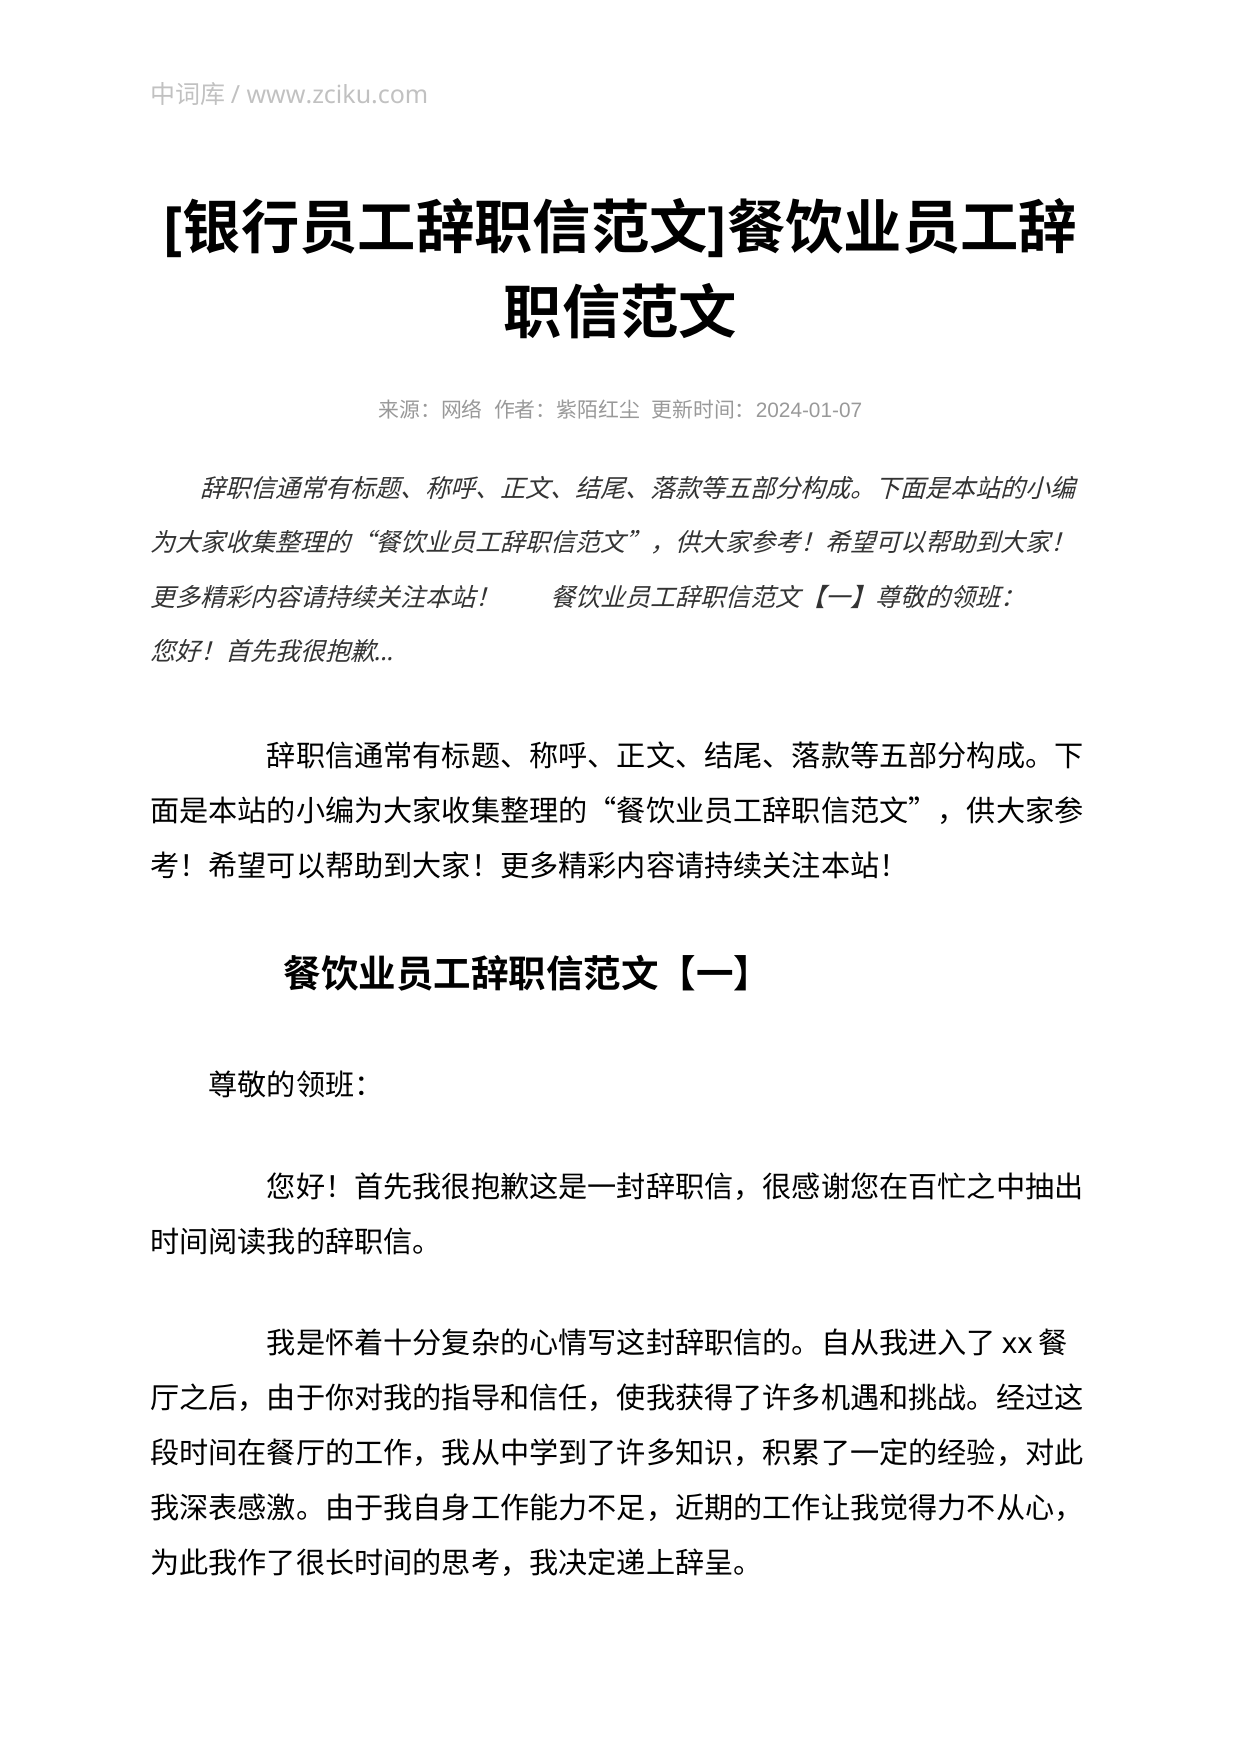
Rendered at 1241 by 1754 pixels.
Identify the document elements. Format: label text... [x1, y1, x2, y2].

text 辞职信通常有标题、称呼、正文、结尾、落款等五部分构成。下面是本站的小编为大家收集整理的“餐饮业员工辞职信范文”，供大家参考！希望可以帮助到大家！更多精彩内容请持续关注本站！ 餐饮业员工辞职信范文【一】尊敬的领班： 您好！首先我很抱歉... [150, 468, 1090, 668]
text 来源：网络 作者：紫陌红尘 更新时间：2024-01-07 [150, 397, 1090, 421]
subtitle [银行员工辞职信范文]餐饮业员工辞职信范文 [150, 181, 1090, 351]
text 餐饮业员工辞职信范文【一】 [150, 944, 1090, 998]
text 辞职信通常有标题、称呼、正文、结尾、落款等五部分构成。下面是本站的小编为大家收集整理的“餐饮业员工辞职信范文”，供大家参考！希望可以帮助到大家！更多精彩内容请持续关注本站！ [150, 733, 1090, 885]
text 我是怀着十分复杂的心情写这封辞职信的。自从我进入了xx餐厅之后，由于你对我的指导和信任，使我获得了许多机遇和挑战。经过这段时间在餐厅的工作，我从中学到了许多知识，积累了一定的经验，对此我深表感激。由于我自身工作能力不足，近期的工作让我觉得力不从心，为此我作了很长时间的思考，我决定递上辞呈。 [150, 1320, 1090, 1582]
text 您好！首先我很抱歉这是一封辞职信，很感谢您在百忙之中抽出时间阅读我的辞职信。 [150, 1163, 1090, 1261]
text 尊敬的领班： [150, 1062, 1090, 1104]
